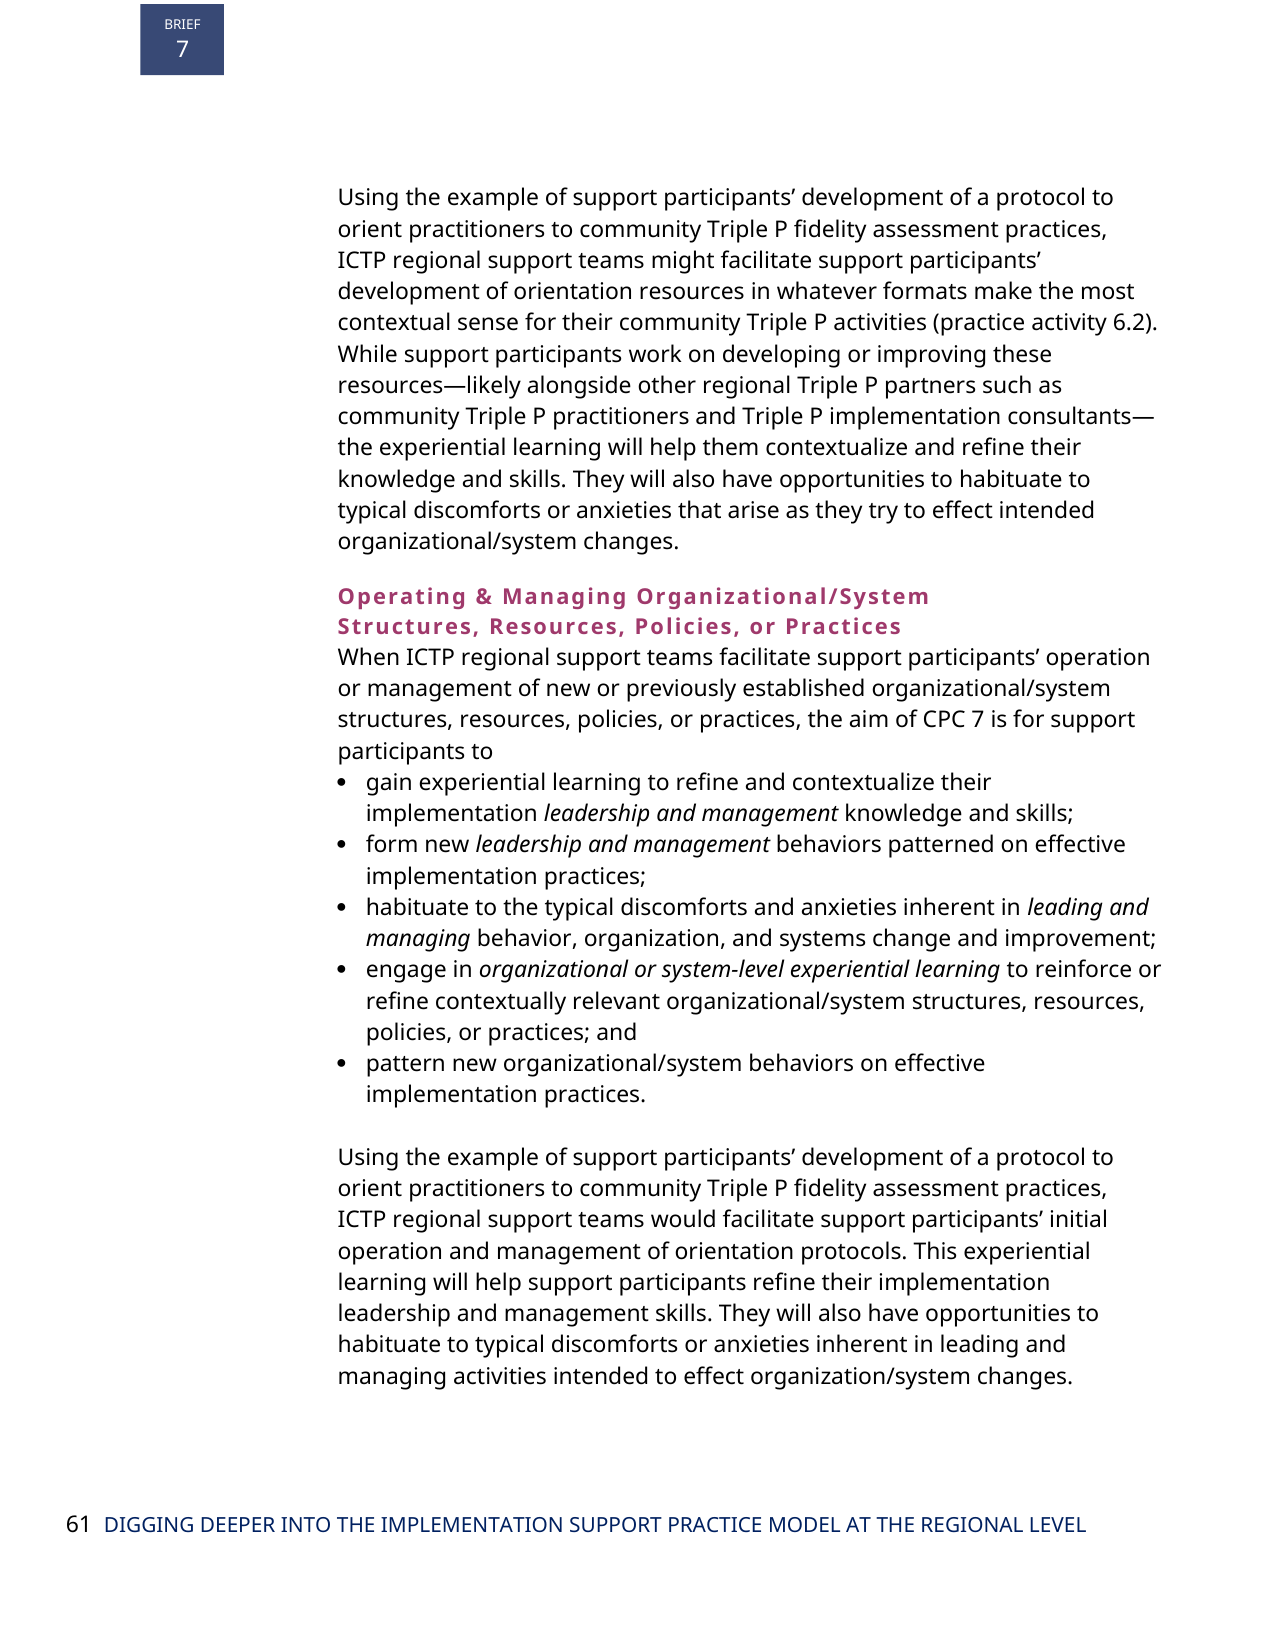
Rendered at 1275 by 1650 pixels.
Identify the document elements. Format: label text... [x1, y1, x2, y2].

list engage in organizational or system-level experiential learning to reinforce or refine contextually relevant organizational/system structures, resources, policies, or practices; and [337, 953, 1162, 1047]
list gain experiential learning to refine and contextualize their implementation leadership and management knowledge and skills; [337, 766, 1162, 828]
subtitle Operating & Managing Organizational/System Structures, Resources, Policies, or Practices [337, 581, 1012, 641]
text Using the example of support participants’ development of a protocol to orient practitioners to community Triple P fidelity assessment practices, ICTP regional support teams might facilitate support participants’ development of orientation resources in whatever formats make the most contextual sense for their community Triple P activities (practice activity 6.2). While support participants work on developing or improving these resources—likely alongside other regional Triple P partners such as community Triple P practitioners and Triple P implementation consultants—the experiential learning will help them contextualize and refine their knowledge and skills. They will also have opportunities to habituate to typical discomforts or anxieties that arise as they try to effect intended organizational/system changes. [337, 181, 1162, 556]
text Using the example of support participants’ development of a protocol to orient practitioners to community Triple P fidelity assessment practices, ICTP regional support teams would facilitate support participants’ initial operation and management of orientation protocols. This experiential learning will help support participants refine their implementation leadership and management skills. They will also have opportunities to habituate to typical discomforts or anxieties inherent in leading and managing activities intended to effect organization/system changes. [337, 1141, 1162, 1391]
list habituate to the typical discomforts and anxieties inherent in leading and managing behavior, organization, and systems change and improvement; [337, 891, 1162, 953]
list form new leadership and management behaviors patterned on effective implementation practices; [337, 828, 1162, 891]
text When ICTP regional support teams facilitate support participants’ operation or management of new or previously established organizational/system structures, resources, policies, or practices, the aim of CPC 7 is for support participants to [337, 641, 1162, 766]
list pattern new organizational/system behaviors on effective implementation practices. [337, 1047, 1162, 1109]
